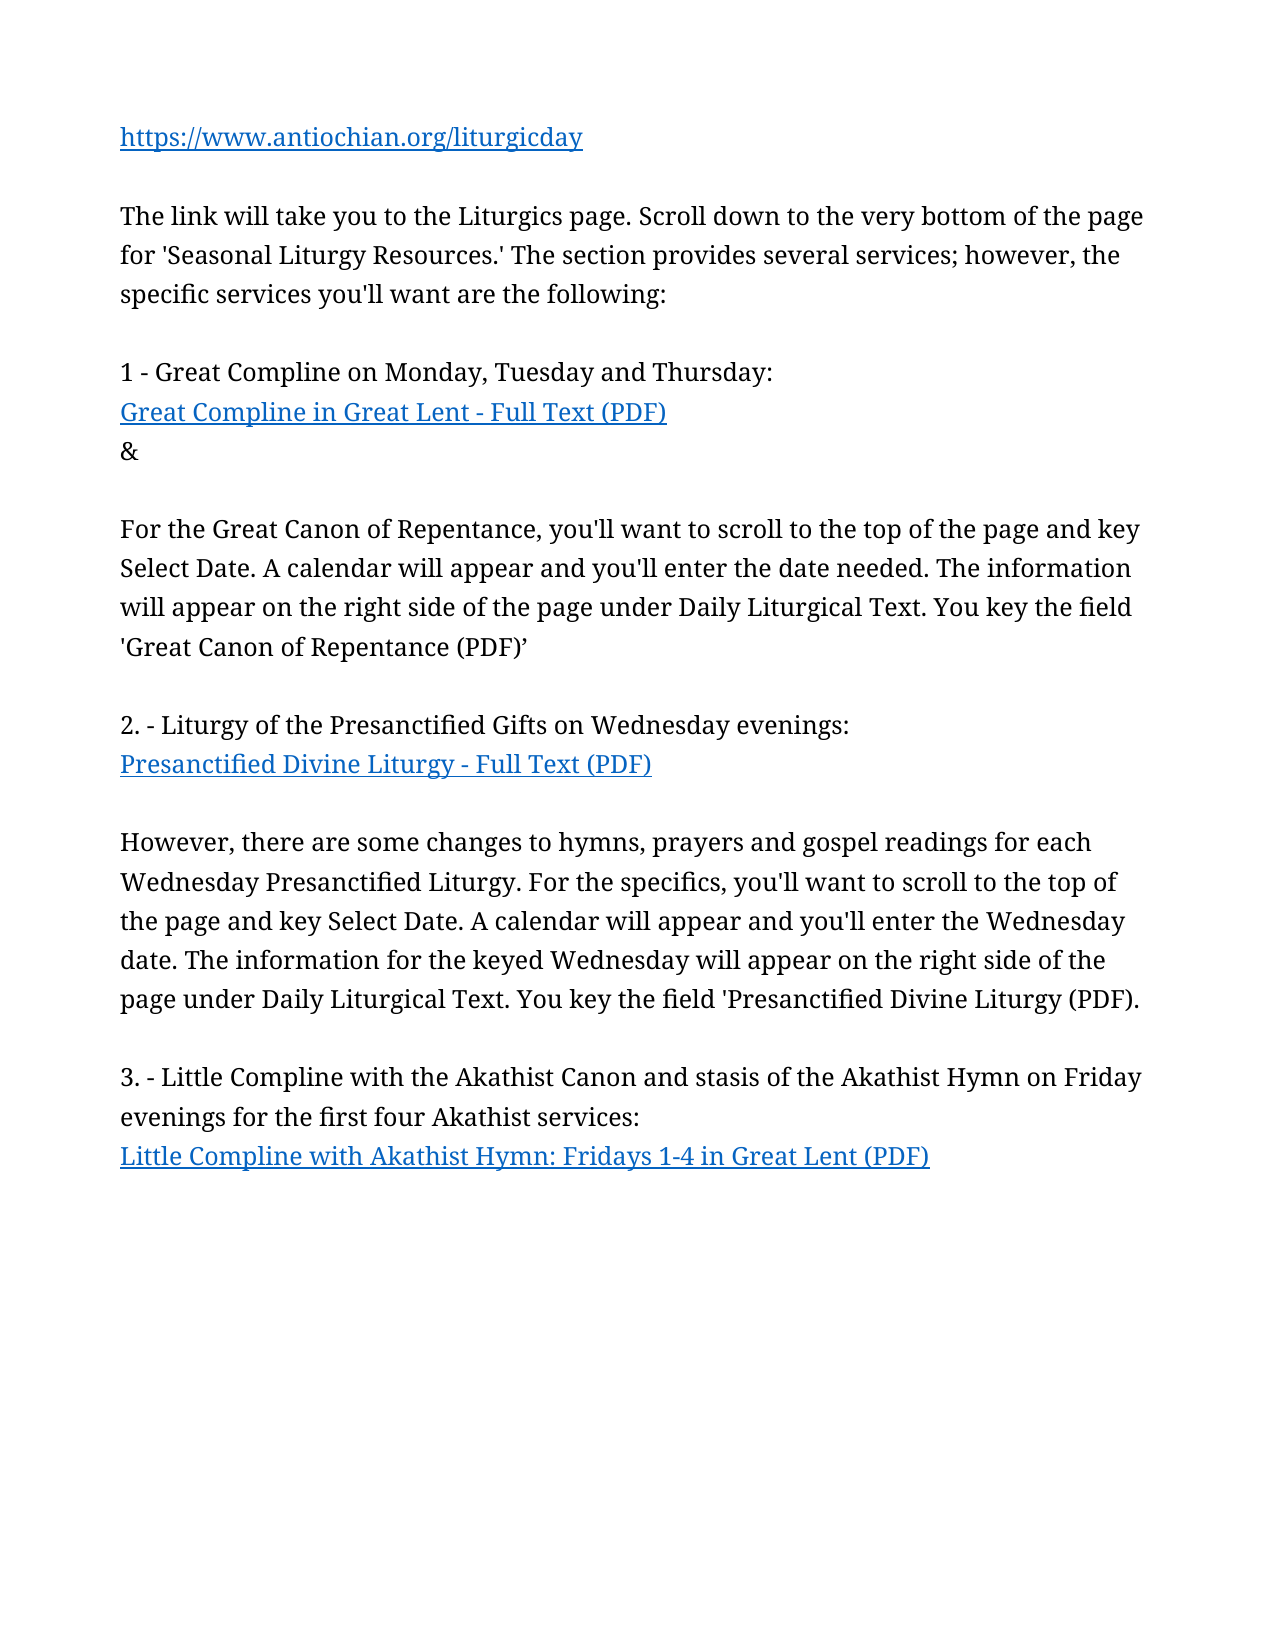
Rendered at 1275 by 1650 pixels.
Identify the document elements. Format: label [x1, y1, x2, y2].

text [120, 120, 1155, 1172]
